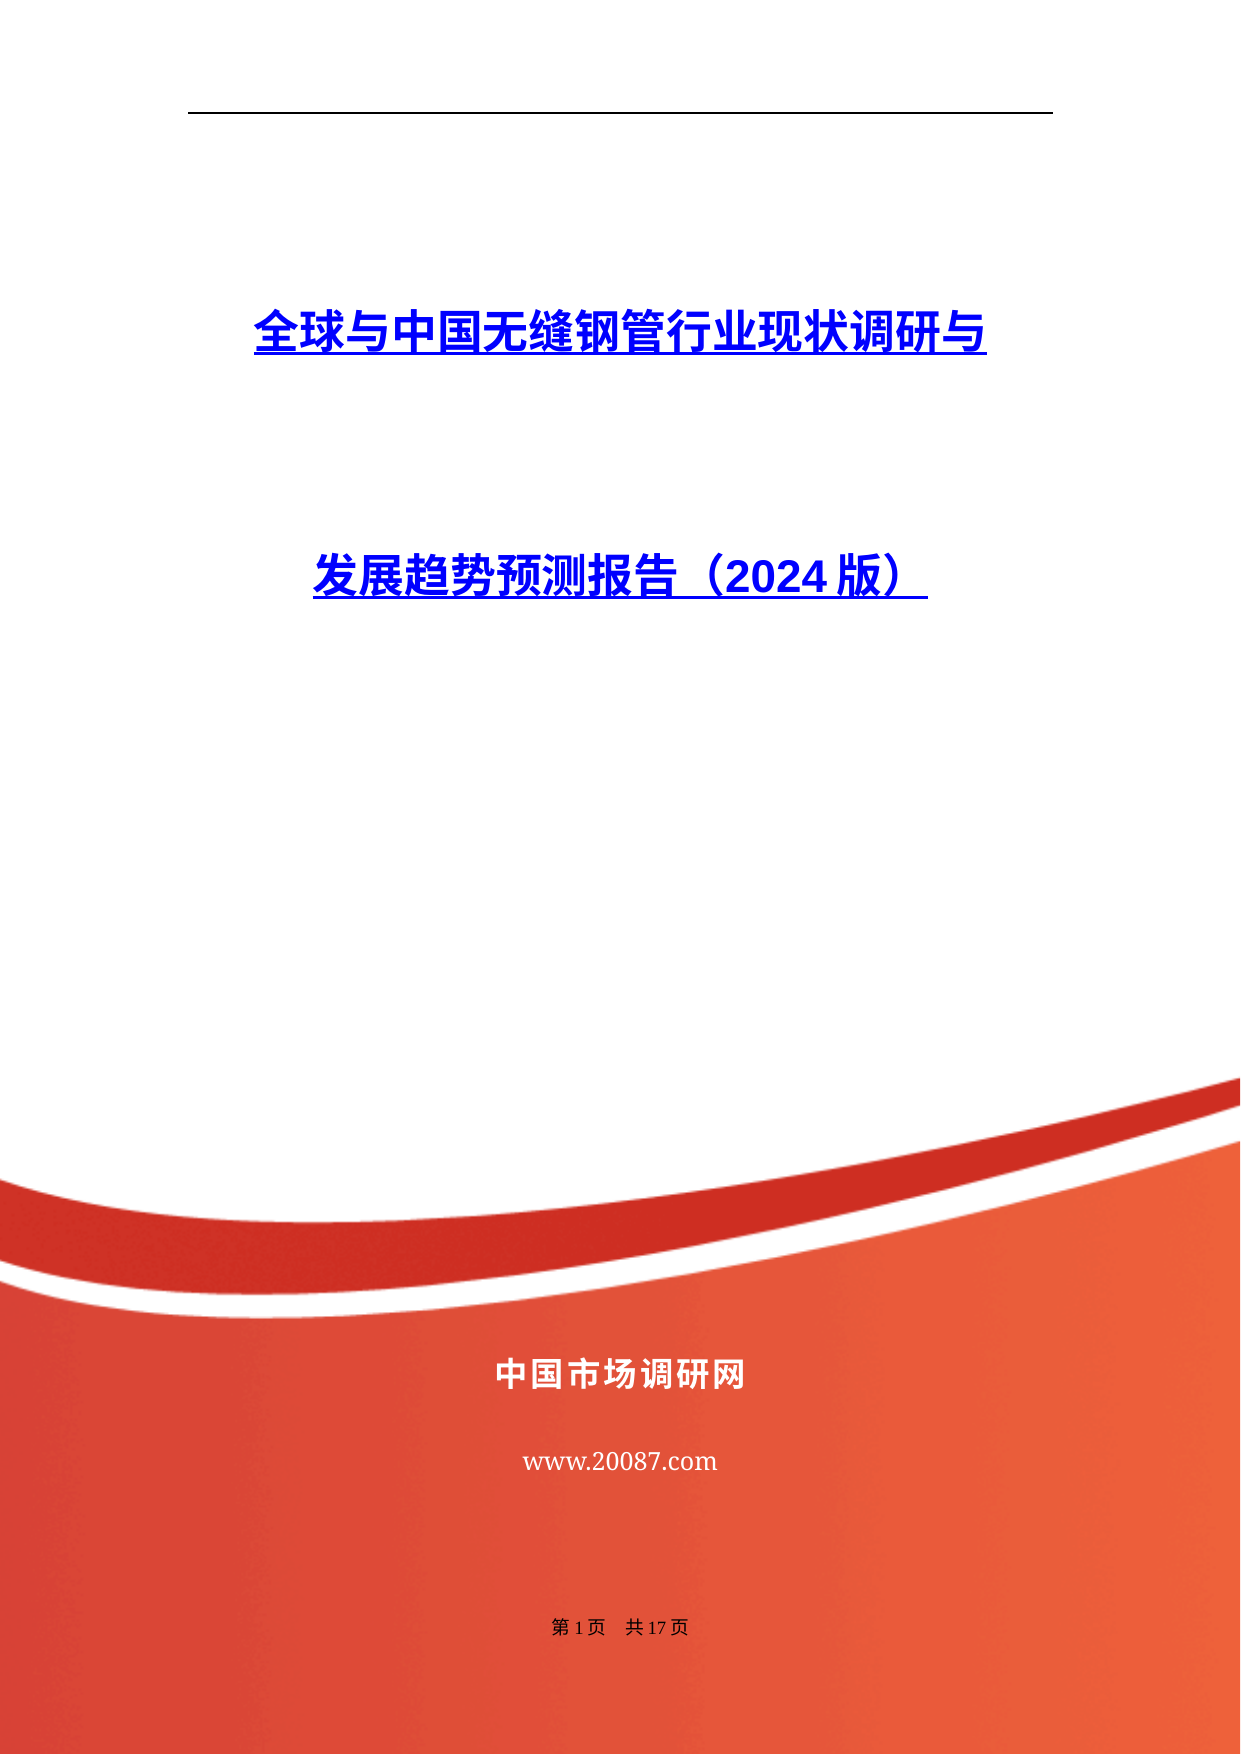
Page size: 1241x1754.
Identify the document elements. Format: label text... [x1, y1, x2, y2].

picture [0, 1006, 1241, 1754]
text www.20087.com [187, 1428, 1053, 1493]
table_header 全球与中国无缝钢管行业现状调研与发展趋势预测报告（2024版） [188, 207, 1053, 773]
subtitle 中国市场调研网 [187, 1339, 1053, 1404]
